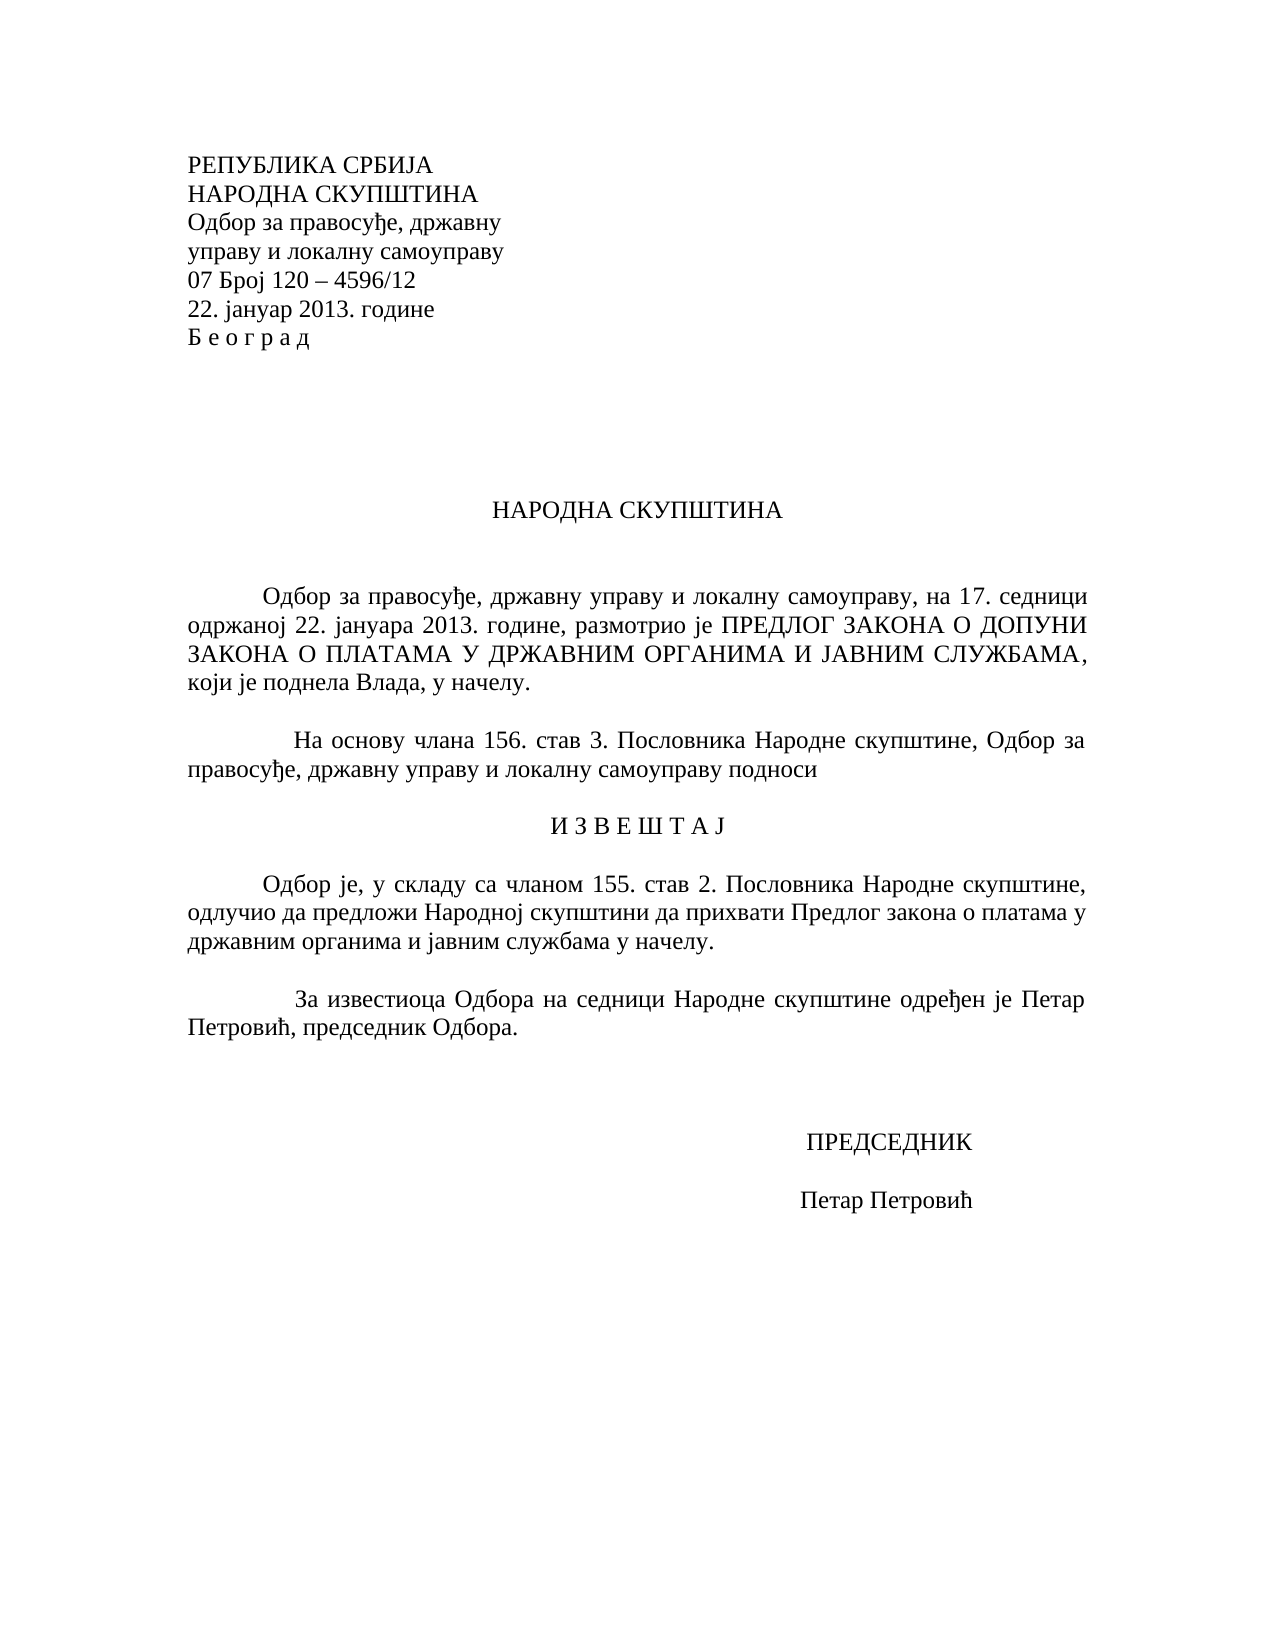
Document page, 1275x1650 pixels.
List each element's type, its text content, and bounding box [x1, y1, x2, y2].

text За известиоца Одбора на седници Народне скупштине одређен је Петар Петровић, председник Одбора. [187, 984, 1087, 1041]
text Б е о г р а д [187, 322, 1087, 351]
text 07 Број 120 – 4596/12 [187, 265, 1087, 294]
text РЕПУБЛИКА СРБИЈА НАРОДНА СКУПШТИНА Одбор за правосуђе, државну [187, 150, 1087, 236]
text Петар Петровић [187, 1185, 1087, 1214]
text Одбор је, у складу са чланом 155. став 2. Пословника Народне скупштине, одлучио да предложи Народној скупштини да прихвати Предлог закона о платама у државним органима и јавним службама у начелу. [187, 869, 1087, 955]
text ПРЕДСЕДНИК [187, 1127, 1087, 1156]
text И З В Е Ш Т А Ј [187, 811, 1087, 840]
text На основу члана 156. став 3. Пословника Народне скупштине, Одбор за правосуђе, државну управу и локалну самоуправу подноси [187, 725, 1087, 782]
text управу и локалну самоуправу [187, 236, 1087, 265]
text НАРОДНА СКУПШТИНА [187, 495, 1087, 524]
text 22. јануар 2013. године [187, 294, 1087, 322]
text Одбор за правосуђе, државну управу и локалну самоуправу, на 17. седници одржаној 22. јануара 2013. године, размотрио је ПРЕДЛОГ ЗАКОНА О ДОПУНИ ЗАКОНА О ПЛАТАМА У ДРЖАВНИМ ОРГАНИМА И ЈАВНИМ СЛУЖБАМА, који је поднела Влада, у начелу. [187, 581, 1087, 696]
